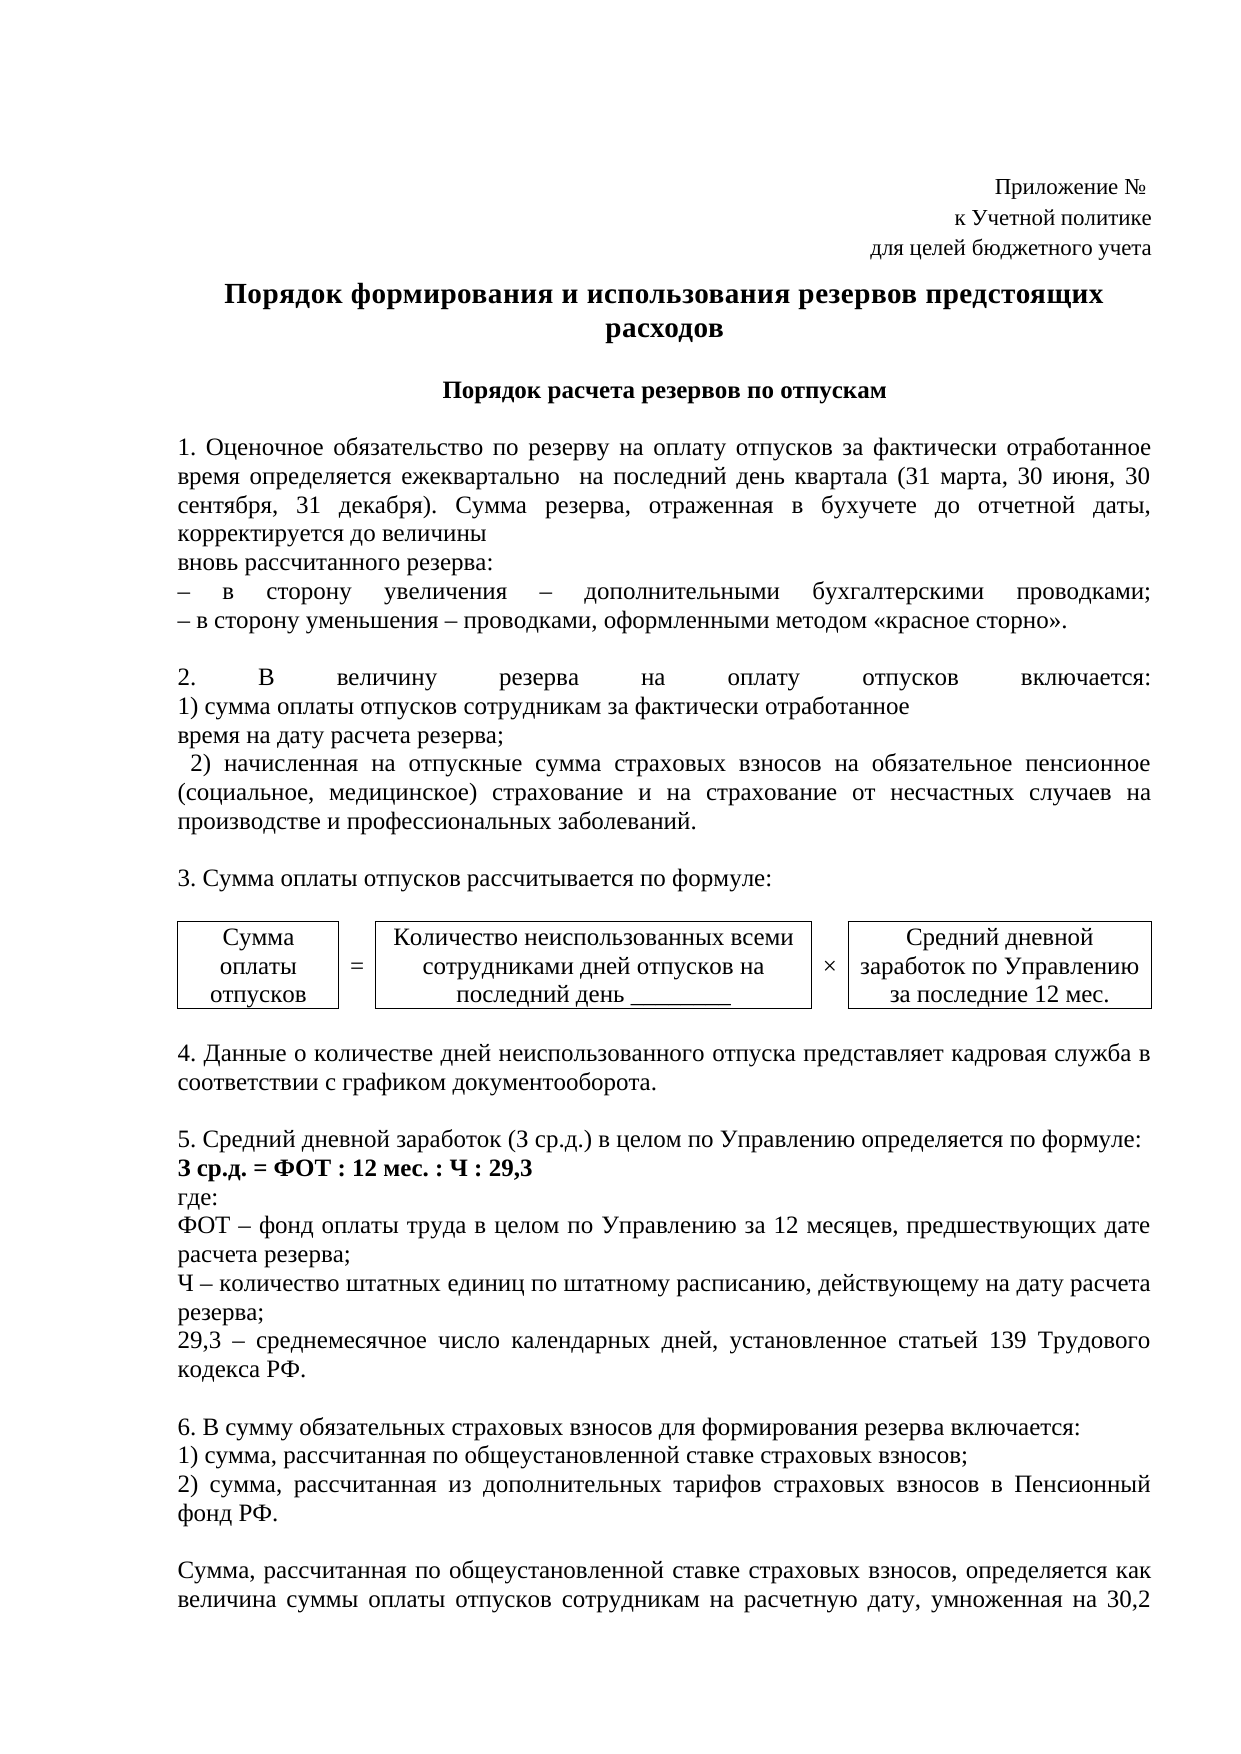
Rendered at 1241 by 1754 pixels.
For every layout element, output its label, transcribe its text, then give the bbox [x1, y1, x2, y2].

text 2) начисленная на отпускные сумма страховых взносов на обязательное пенсионное (социальное, медицинское) страхование и на страхование от несчастных случаев на производстве и профессиональных заболеваний. [177, 748, 1152, 835]
text 3. Сумма оплаты отпусков рассчитывается по формуле: [177, 863, 1152, 892]
text Порядок расчета резервов по отпускам [177, 375, 1152, 403]
text 1. Оценочное обязательство по резерву на оплату отпусков за фактически отработанное время определяется ежеквартально на последний день квартала (31 марта, 30 июня, 30 сентября, 31 декабря). Сумма резерва, отраженная в бухучете до отчетной даты, корректируется до величины [177, 432, 1152, 547]
text – в сторону увеличения – дополнительными бухгалтерскими проводками; – в сторону уменьшения – проводками, оформленными методом «красное сторно». [177, 576, 1152, 633]
text время на дату расчета резерва; [177, 720, 1152, 748]
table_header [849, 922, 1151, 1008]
text 2. В величину резерва на оплату отпусков включается: 1) сумма оплаты отпусков сотрудникам за фактически отработанное [177, 662, 1152, 720]
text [177, 1556, 1152, 1613]
text 6. В сумму обязательных страховых взносов для формирования резерва включается: [177, 1412, 1152, 1441]
text где: [177, 1182, 1152, 1211]
text 1) сумма, рассчитанная по общеустановленной ставке страховых взносов; [177, 1441, 1152, 1469]
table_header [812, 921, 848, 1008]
text З ср.д. = ФОТ : 12 мес. : Ч : 29,3 [177, 1153, 1152, 1182]
text 2) сумма, рассчитанная из дополнительных тарифов страховых взносов в Пенсионный фонд РФ. [177, 1469, 1152, 1527]
text ФОТ – фонд оплаты труда в целом по Управлению за 12 месяцев, предшествующих дате расчета резерва; [177, 1211, 1152, 1268]
text вновь рассчитанного резерва: [177, 547, 1152, 576]
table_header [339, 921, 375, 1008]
text 5. Средний дневной заработок (З ср.д.) в целом по Управлению определяется по формуле: [177, 1124, 1152, 1153]
title Порядок формирования и использования резервов предстоящих расходов [177, 276, 1152, 343]
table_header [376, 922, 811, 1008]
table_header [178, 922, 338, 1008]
text 29,3 – среднемесячное число календарных дней, установленное статьей 139 Трудового кодекса РФ. [177, 1326, 1152, 1383]
text 4. Данные о количестве дней неиспользованного отпуска представляет кадровая служба в соответствии с графиком документооборота. [177, 1038, 1152, 1096]
text Ч – количество штатных единиц по штатному расписанию, действующему на дату расчета резерва; [177, 1268, 1152, 1326]
text Приложение № 12 к Учетной политике для целей бюджетного учета [177, 173, 1152, 260]
